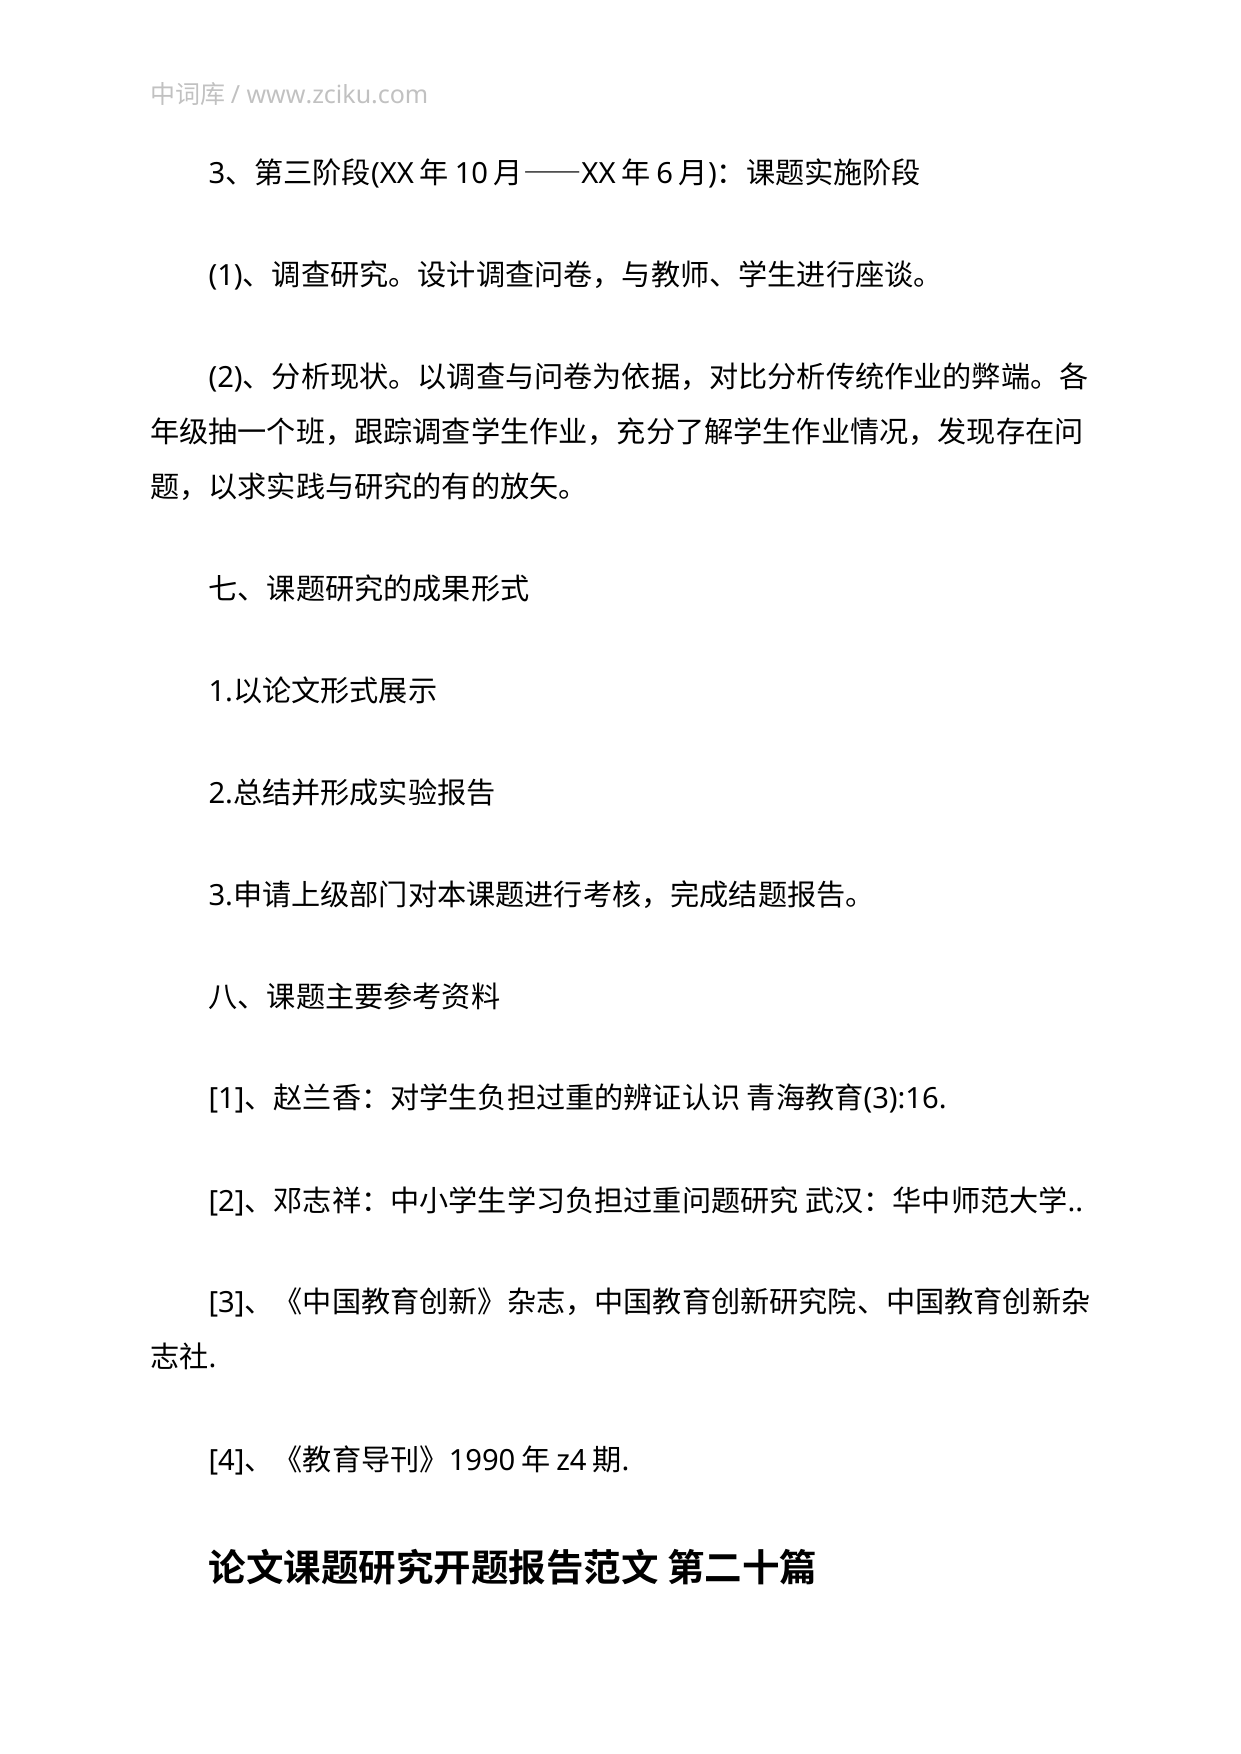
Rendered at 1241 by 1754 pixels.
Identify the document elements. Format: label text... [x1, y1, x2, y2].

text [4]、《教育导刊》1990年z4期. [150, 1436, 1090, 1478]
text (2)、分析现状。以调查与问卷为依据，对比分析传统作业的弊端。各年级抽一个班，跟踪调查学生作业，充分了解学生作业情况，发现存在问题，以求实践与研究的有的放矢。 [150, 354, 1090, 506]
text 论文课题研究开题报告范文 第二十篇 [150, 1538, 1090, 1592]
text [3]、《中国教育创新》杂志，中国教育创新研究院、中国教育创新杂志社. [150, 1279, 1090, 1376]
text [2]、邓志祥：中小学生学习负担过重问题研究 武汉：华中师范大学.. [150, 1177, 1090, 1219]
text 八、课题主要参考资料 [150, 973, 1090, 1016]
text 2.总结并形成实验报告 [150, 769, 1090, 812]
text [1]、赵兰香：对学生负担过重的辨证认识 青海教育(3):16. [150, 1075, 1090, 1117]
text (1)、调查研究。设计调查问卷，与教师、学生进行座谈。 [150, 252, 1090, 294]
text 3.申请上级部门对本课题进行考核，完成结题报告。 [150, 871, 1090, 914]
text 3、第三阶段(XX年10月——XX年6月)：课题实施阶段 [150, 150, 1090, 192]
text 1.以论文形式展示 [150, 667, 1090, 710]
text 七、课题研究的成果形式 [150, 566, 1090, 608]
